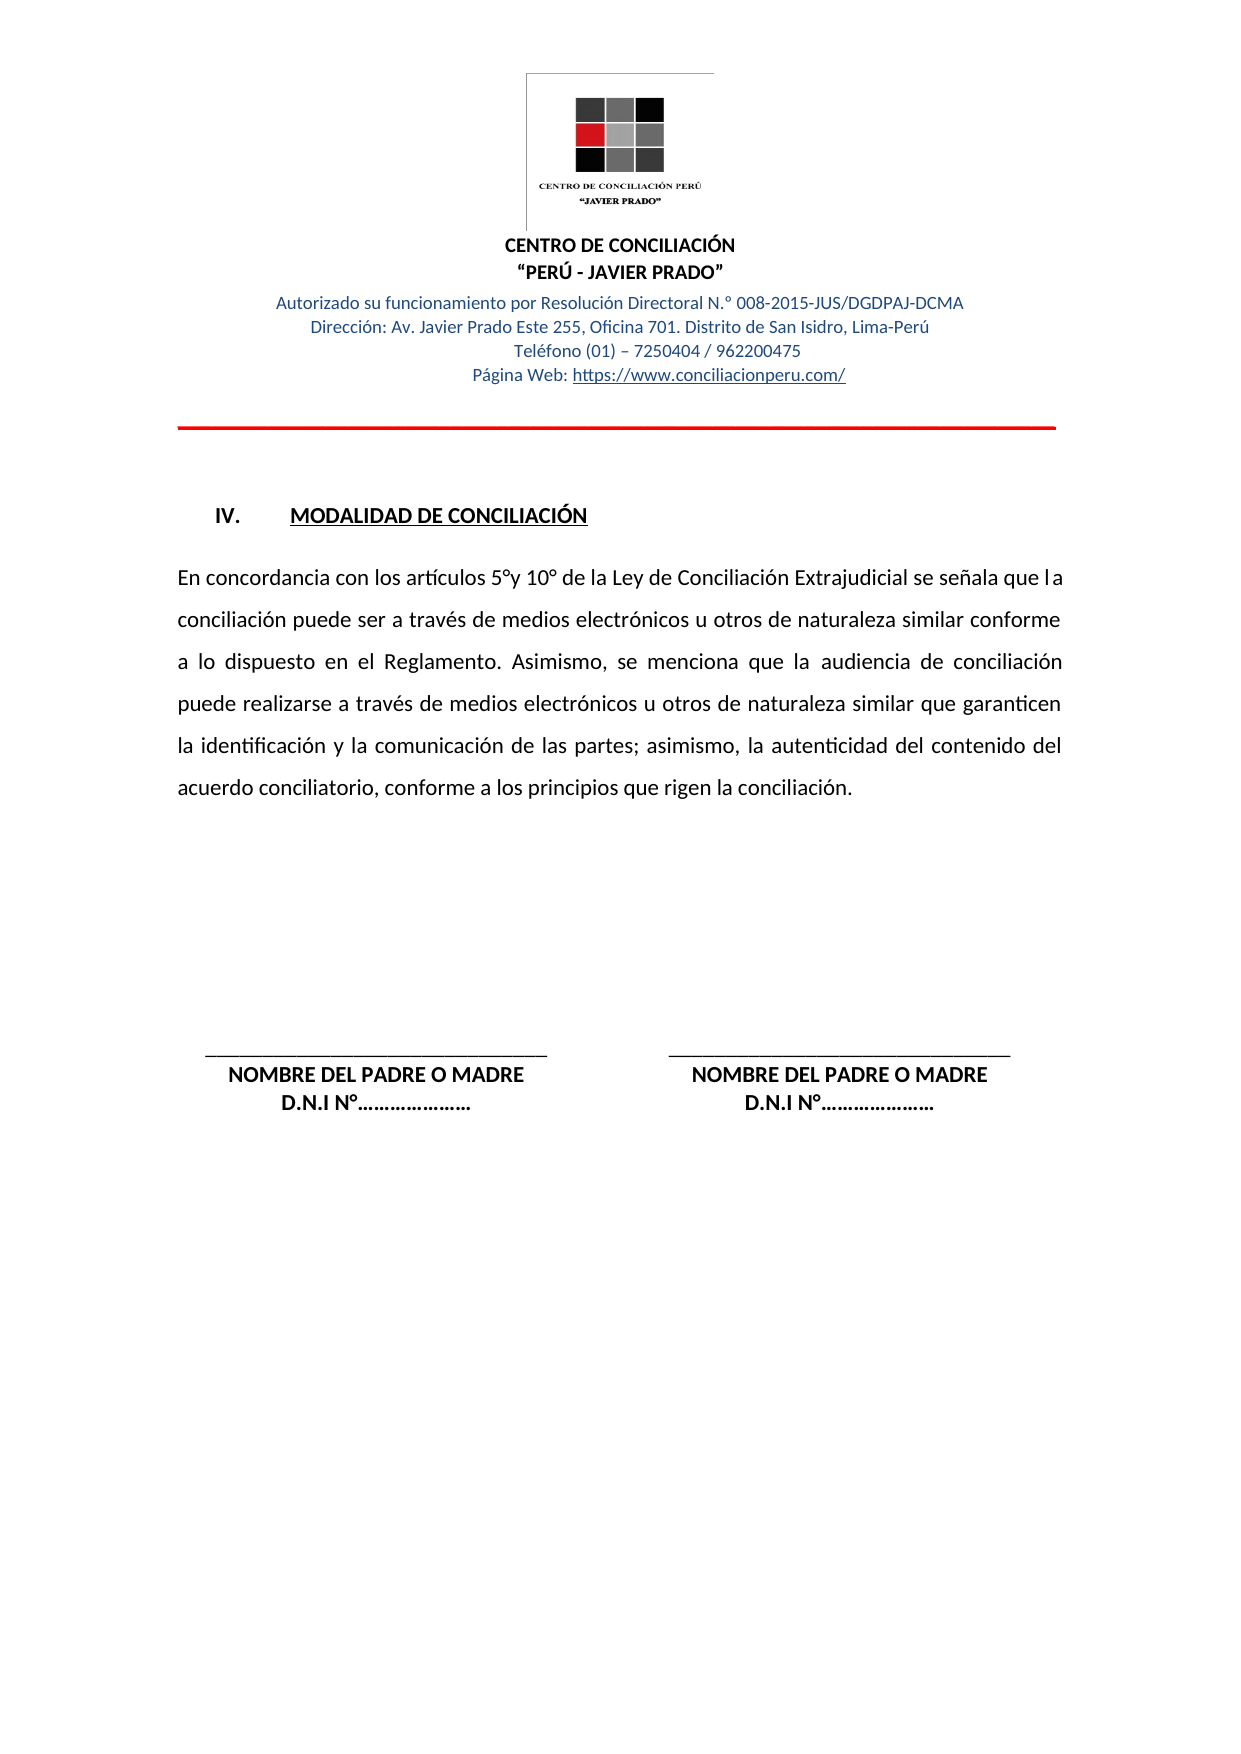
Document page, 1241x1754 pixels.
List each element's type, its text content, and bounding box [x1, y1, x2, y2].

text En concordancia con los artículos 5°y 10° de la Ley de Conciliación Extrajudicial se señala que la conciliación puede ser a través de medios electrónicos u otros de naturaleza similar conforme a lo dispuesto en el Reglamento. Asimismo, se menciona que la audiencia de conciliación puede realizarse a través de medios electrónicos u otros de naturaleza similar que garanticen la identificación y la comunicación de las partes; asimismo, la autenticidad del contenido del acuerdo conciliatorio, conforme a los principios que rigen la conciliación. [177, 563, 1063, 801]
list MODALIDAD DE CONCILIACIÓN [215, 501, 1063, 529]
picture [526, 73, 714, 231]
